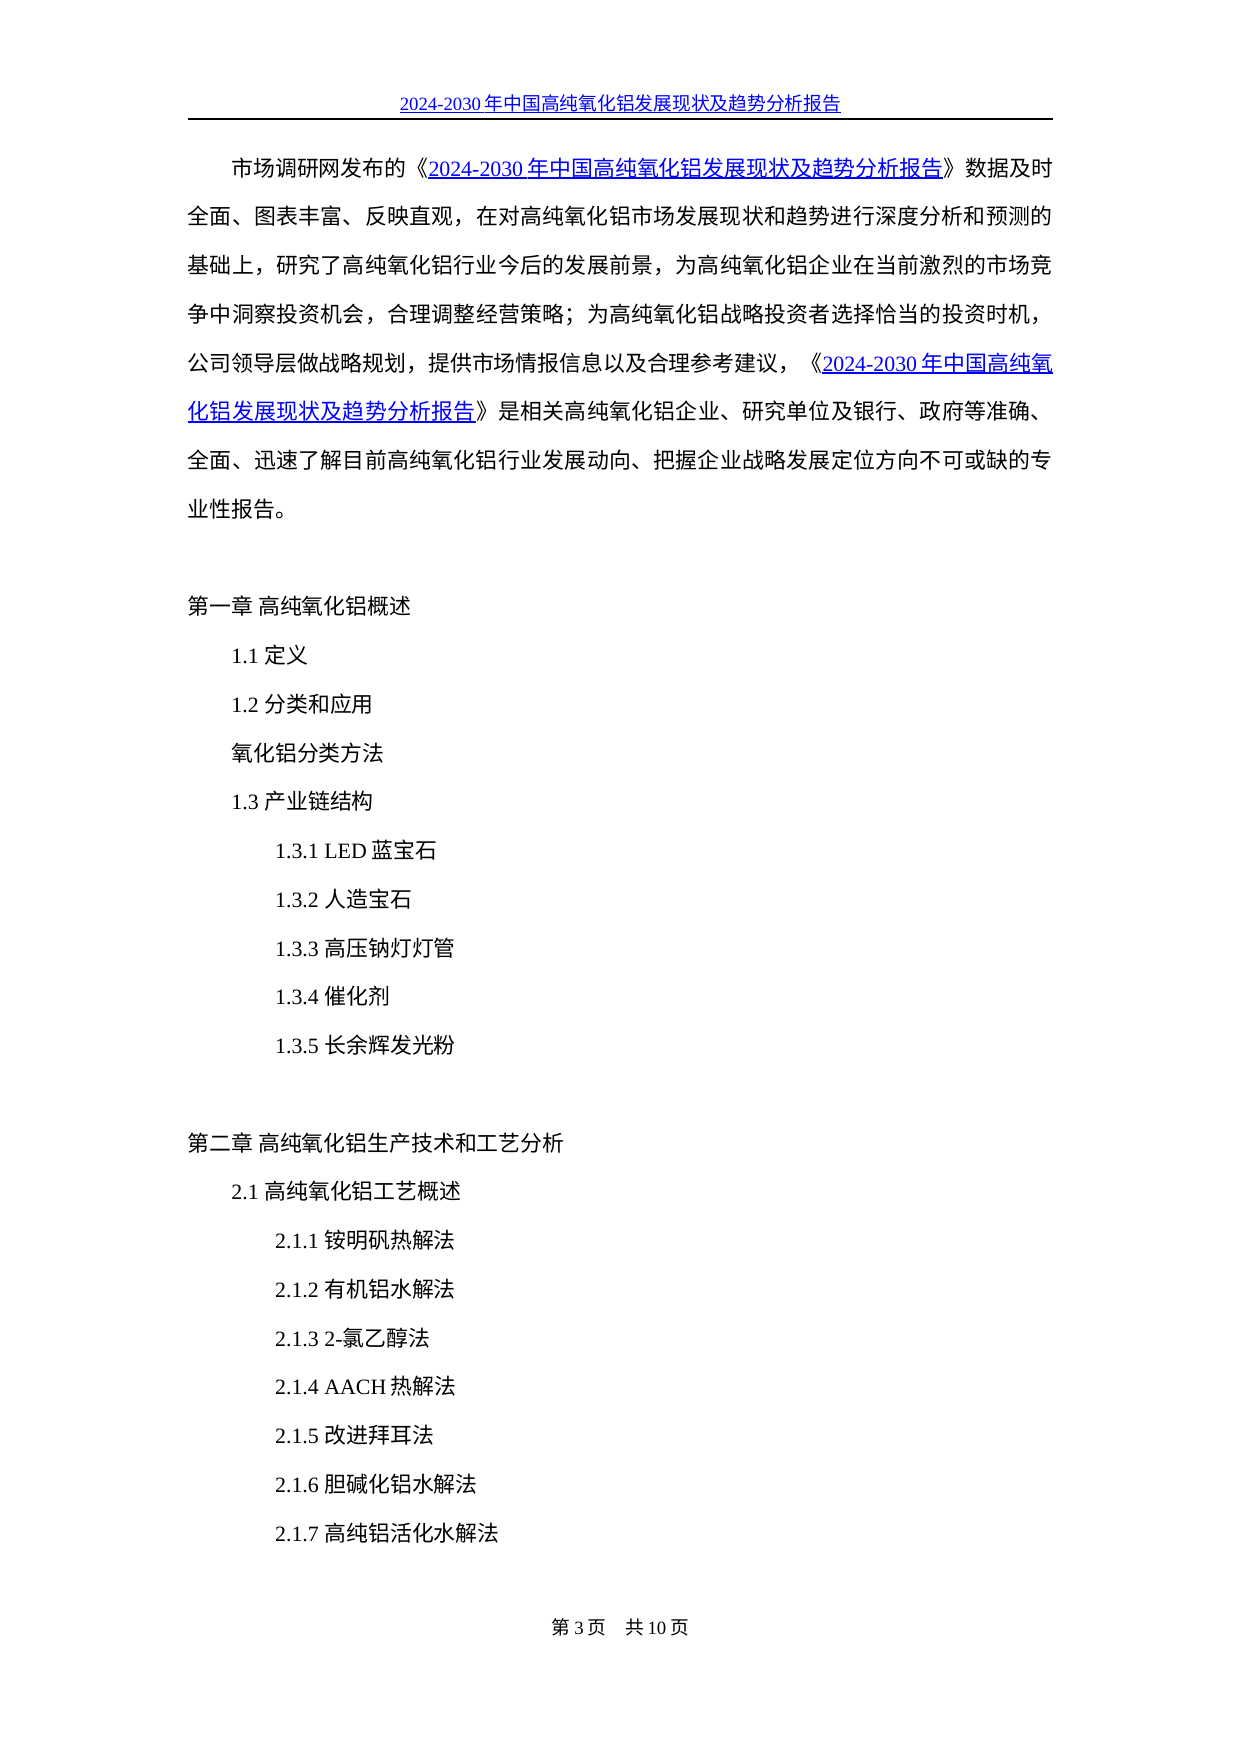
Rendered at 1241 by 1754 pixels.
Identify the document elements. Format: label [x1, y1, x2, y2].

text [187, 150, 1053, 1548]
